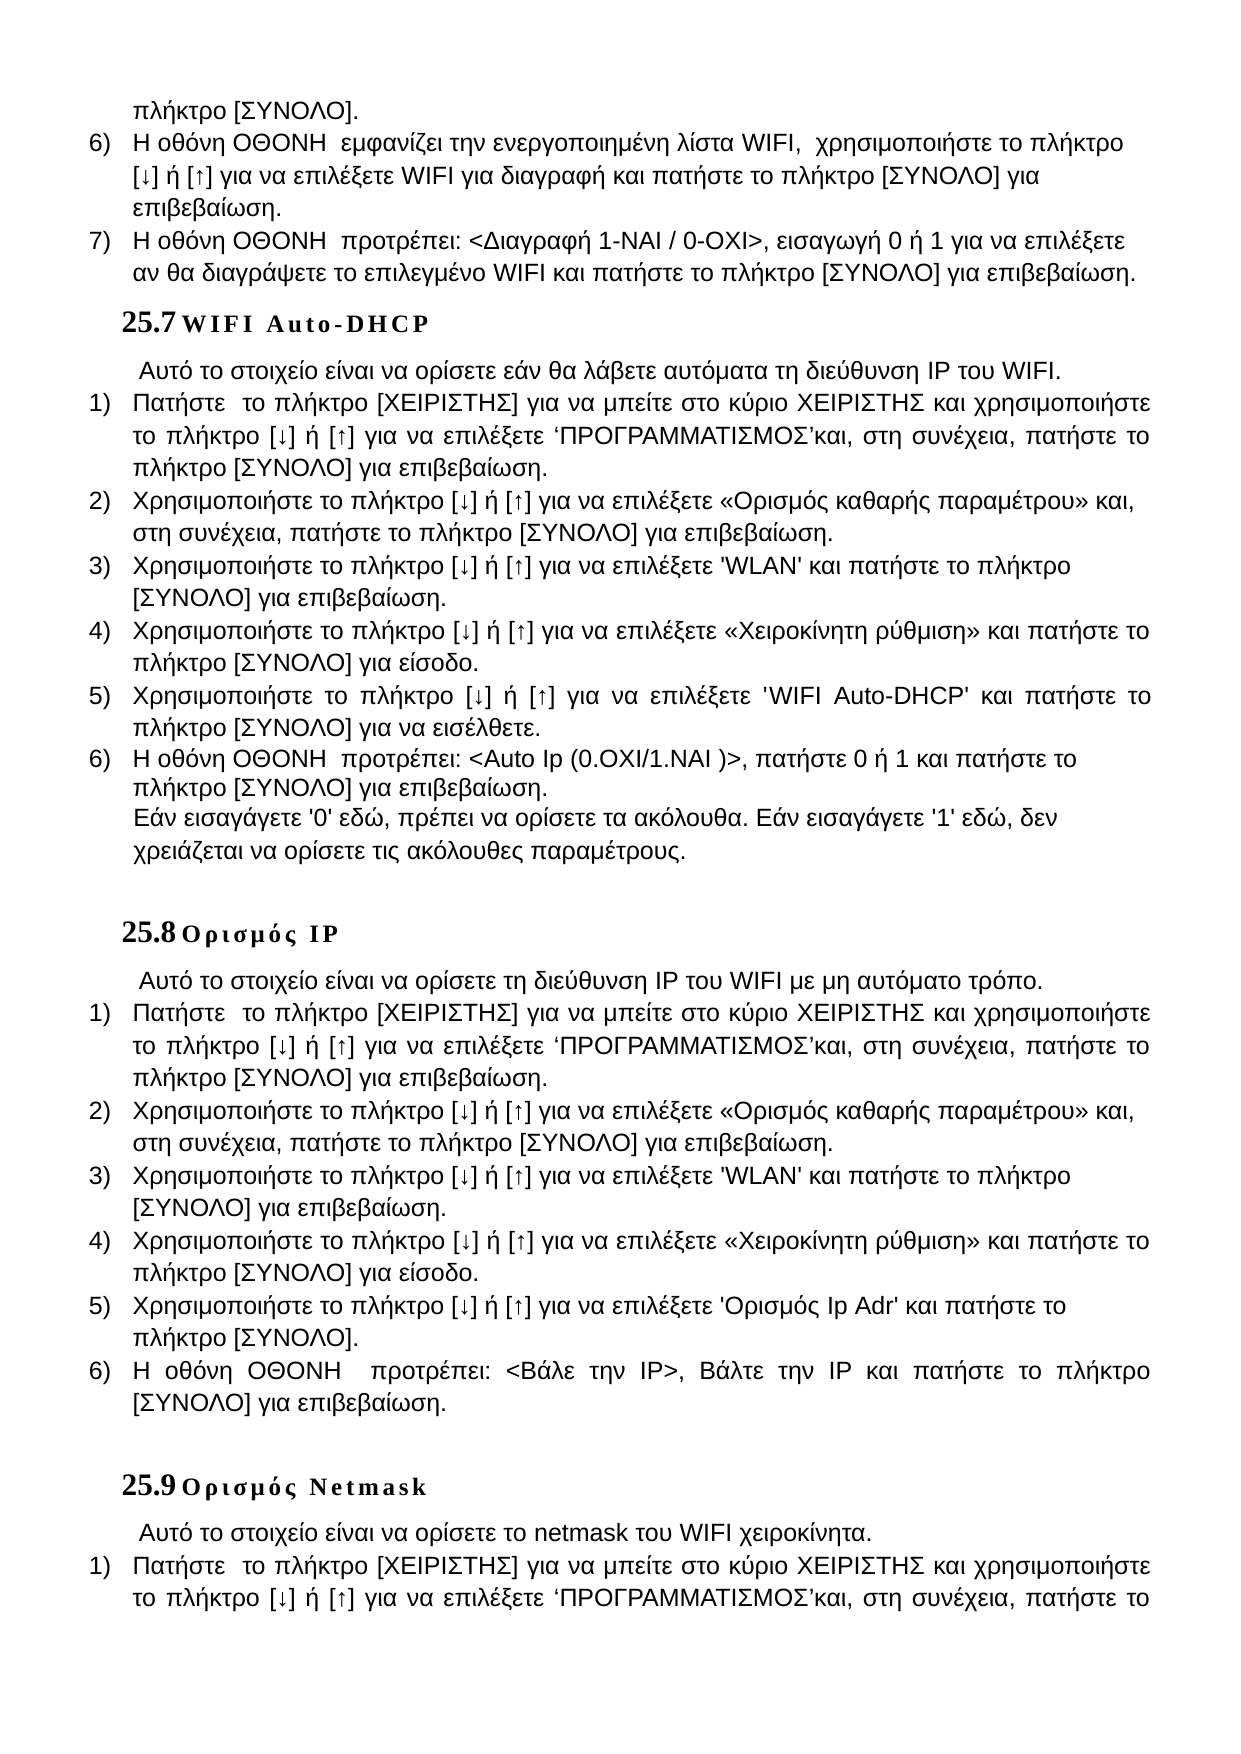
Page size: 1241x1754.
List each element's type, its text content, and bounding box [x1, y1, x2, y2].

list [89, 94, 1152, 126]
list Χρησιμοποιήστε το πλήκτρο [↓] ή [↑] για να επιλέξετε «Ορισμός καθαρής παραμέτρου» και, στη συνέχεια, πατήστε το πλήκτρο [ΣΥΝΟΛΟ] για επιβεβαίωση. [89, 1094, 1152, 1159]
subtitle Ορισμός IP [121, 899, 1152, 964]
text Αυτό το στοιχείο είναι να ορίσετε τη διεύθυνση IP του WIFI με μη αυτόματο τρόπο. [89, 964, 1152, 996]
text Αυτό το στοιχείο είναι να ορίσετε εάν θα λάβετε αυτόματα τη διεύθυνση IP του WIFI. [89, 354, 1152, 386]
text Εάν εισαγάγετε '0' εδώ, πρέπει να ορίσετε τα ακόλουθα. Εάν εισαγάγετε '1' εδώ, δεν χρειάζεται να ορίσετε τις ακόλουθες παραμέτρους. [133, 801, 1152, 866]
list Χρησιμοποιήστε το πλήκτρο [↓] ή [↑] για να επιλέξετε «Χειροκίνητη ρύθμιση» και πατήστε το πλήκτρο [ΣΥΝΟΛΟ] για είσοδο. [89, 1224, 1152, 1289]
list Χρησιμοποιήστε το πλήκτρο [↓] ή [↑] για να επιλέξετε 'Ορισμός Ip Adr' και πατήστε το πλήκτρο [ΣΥΝΟΛΟ]. [89, 1289, 1152, 1354]
text Αυτό το στοιχείο είναι να ορίσετε το netmask του WIFI χειροκίνητα. [89, 1516, 1152, 1549]
subtitle Ορισμός Netmask [121, 1451, 1152, 1516]
list Η οθόνη ΟΘΟΝΗ προτρέπει: <Auto Ip (0.ΟΧΙ/1.ΝΑΙ )>, πατήστε 0 ή 1 και πατήστε το πλήκτρο [ΣΥΝΟΛΟ] για επιβεβαίωση. [89, 744, 1152, 801]
subtitle WIFI Auto-DHCP [121, 289, 1152, 354]
list Χρησιμοποιήστε το πλήκτρο [↓] ή [↑] για να επιλέξετε 'WLAN' και πατήστε το πλήκτρο [ΣΥΝΟΛΟ] για επιβεβαίωση. [89, 1159, 1152, 1224]
list Η οθόνη ΟΘΟΝΗ προτρέπει: <Βάλε την ΙΡ>, Βάλτε την ΙΡ και πατήστε το πλήκτρο [ΣΥΝΟΛΟ] για επιβεβαίωση. [89, 1354, 1152, 1419]
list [89, 1549, 1152, 1614]
list Χρησιμοποιήστε το πλήκτρο [↓] ή [↑] για να επιλέξετε 'WIFI Auto-DHCP' και πατήστε το πλήκτρο [ΣΥΝΟΛΟ] για να εισέλθετε. [89, 679, 1152, 744]
list Χρησιμοποιήστε το πλήκτρο [↓] ή [↑] για να επιλέξετε 'WLAN' και πατήστε το πλήκτρο [ΣΥΝΟΛΟ] για επιβεβαίωση. [89, 549, 1152, 614]
list Χρησιμοποιήστε το πλήκτρο [↓] ή [↑] για να επιλέξετε «Χειροκίνητη ρύθμιση» και πατήστε το πλήκτρο [ΣΥΝΟΛΟ] για είσοδο. [89, 614, 1152, 679]
list Η οθόνη ΟΘΟΝΗ εμφανίζει την ενεργοποιημένη λίστα WIFI, χρησιμοποιήστε το πλήκτρο [↓] ή [↑] για να επιλέξετε WIFI για διαγραφή και πατήστε το πλήκτρο [ΣΥΝΟΛΟ] για επιβεβαίωση. [89, 126, 1152, 224]
list Η οθόνη ΟΘΟΝΗ προτρέπει: <Διαγραφή 1-ΝΑΙ / 0-ΟΧΙ>, εισαγωγή 0 ή 1 για να επιλέξετε αν θα διαγράψετε το επιλεγμένο WIFI και πατήστε το πλήκτρο [ΣΥΝΟΛΟ] για επιβεβαίωση. [89, 224, 1152, 289]
list Χρησιμοποιήστε το πλήκτρο [↓] ή [↑] για να επιλέξετε «Ορισμός καθαρής παραμέτρου» και, στη συνέχεια, πατήστε το πλήκτρο [ΣΥΝΟΛΟ] για επιβεβαίωση. [89, 484, 1152, 549]
